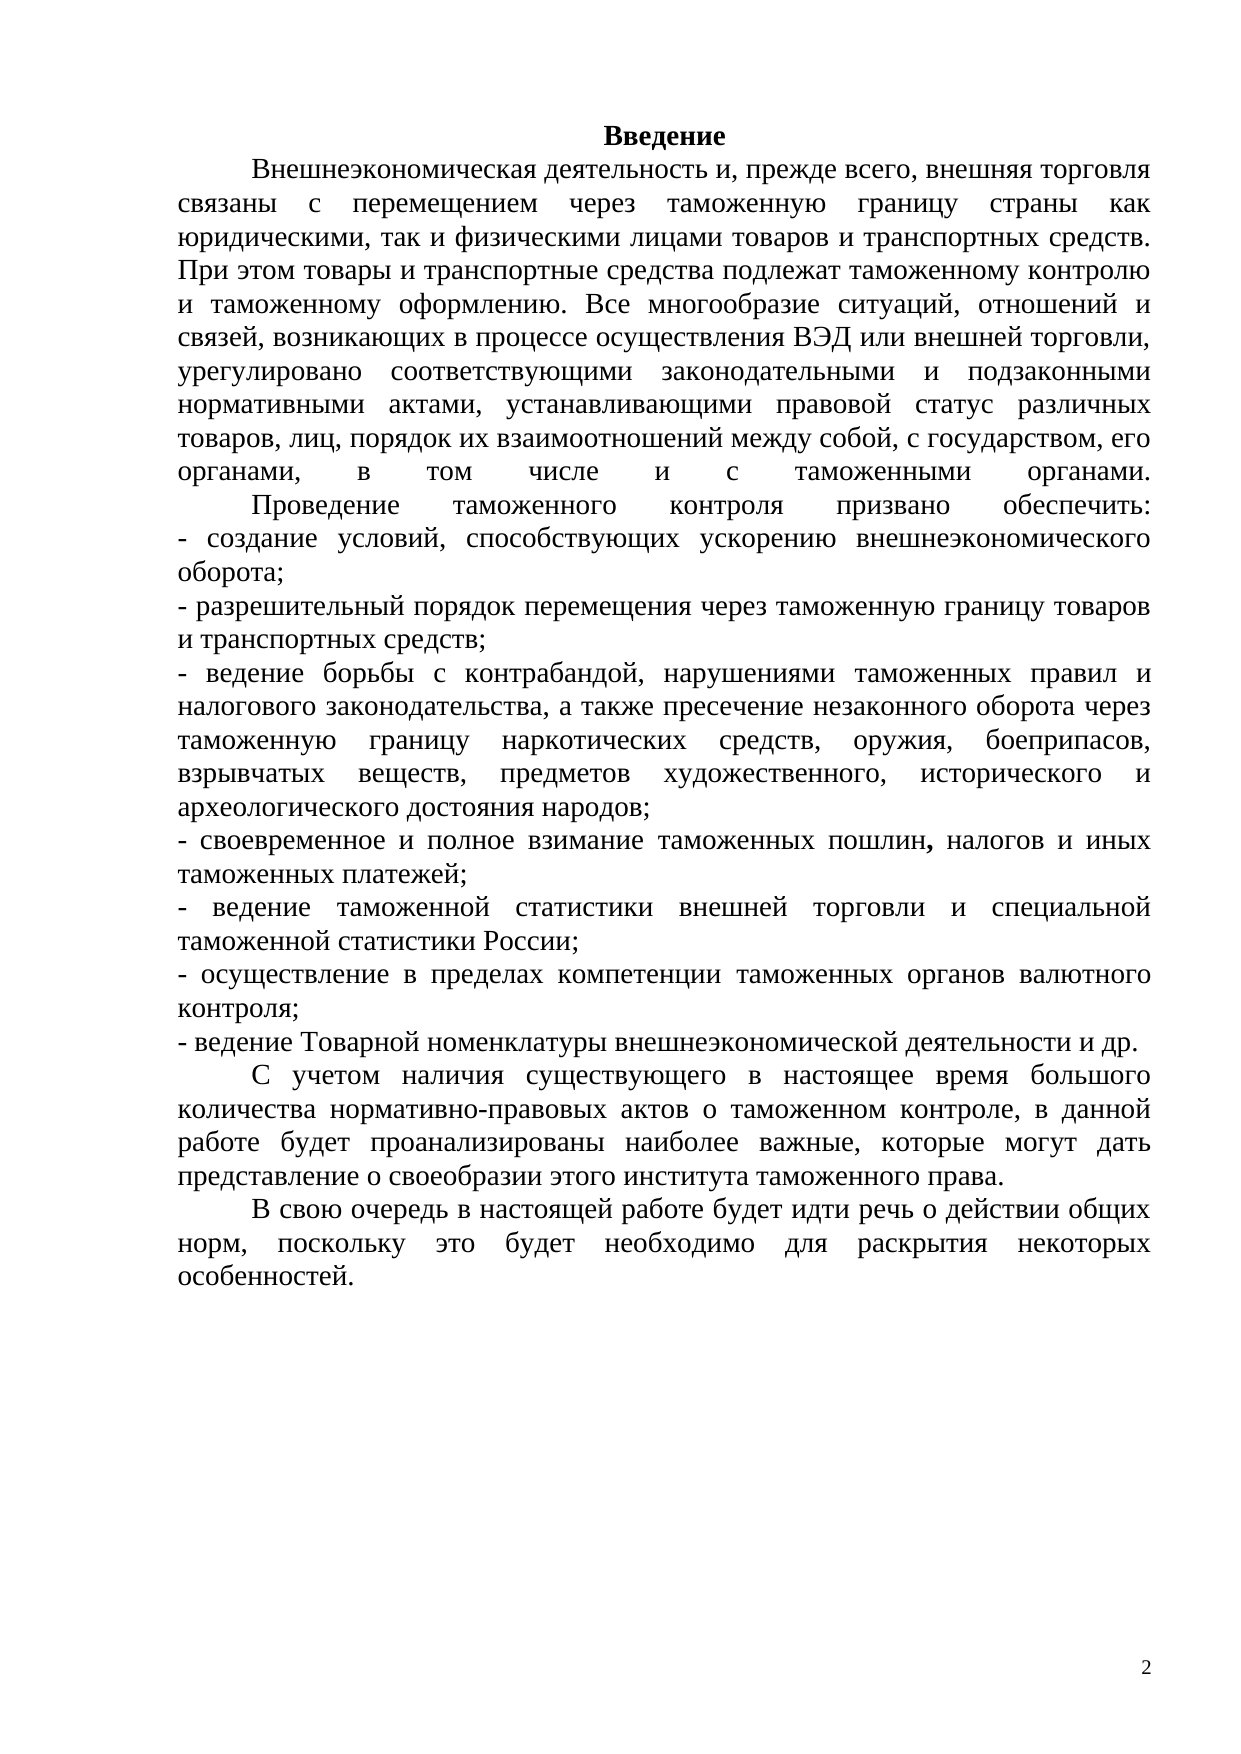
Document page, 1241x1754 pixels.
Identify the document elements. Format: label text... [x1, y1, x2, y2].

text В свою очередь в настоящей работе будет идти речь о действии общих норм, поскольку это будет необходимо для раскрытия некоторых особенностей. [177, 1191, 1152, 1292]
text Внешнеэкономическая деятельность и, прежде всего, внешняя торговля связаны с перемещением через таможенную границу страны как юридическими, так и физическими лицами товаров и транспортных средств. При этом товары и транспортные средства подлежат таможенному контролю и таможенному оформлению. Все многообразие ситуаций, отношений и связей, возникающих в процессе осуществления ВЭД или внешней торговли, урегулировано соответствующими законодательными и подзаконными нормативными актами, устанавливающими правовой статус различных товаров, лиц, порядок их взаимоотношений между собой, с государством, его органами, в том числе и с таможенными органами. Проведение таможенного контроля призвано обеспечить: - создание условий, способствующих ускорению внешнеэкономического оборота; - разрешительный порядок перемещения через таможенную границу товаров и транспортных средств; [177, 152, 1152, 655]
text - своевременное и полное взимание таможенных пошлин, налогов и иных таможенных платежей; [177, 822, 1152, 889]
text - осуществление в пределах компетенции таможенных органов валютного контроля; - ведение Товарной номенклатуры внешнеэкономической деятельности и др. [177, 957, 1152, 1057]
text - ведение борьбы с контрабандой, нарушениями таможенных правил и налогового законодательства, а также пресечение незаконного оборота через таможенную границу наркотических средств, оружия, боеприпасов, взрывчатых веществ, предметов художественного, исторического и археологического достояния народов; [177, 655, 1152, 822]
subtitle Введение [177, 118, 1152, 152]
text С учетом наличия существующего в настоящее время большого количества нормативно-правовых актов о таможенном контроле, в данной работе будет проанализированы наиболее важные, которые могут дать представление о своеобразии этого института таможенного права. [177, 1057, 1152, 1191]
text - ведение таможенной статистики внешней торговли и специальной таможенной статистики России; [177, 889, 1152, 957]
